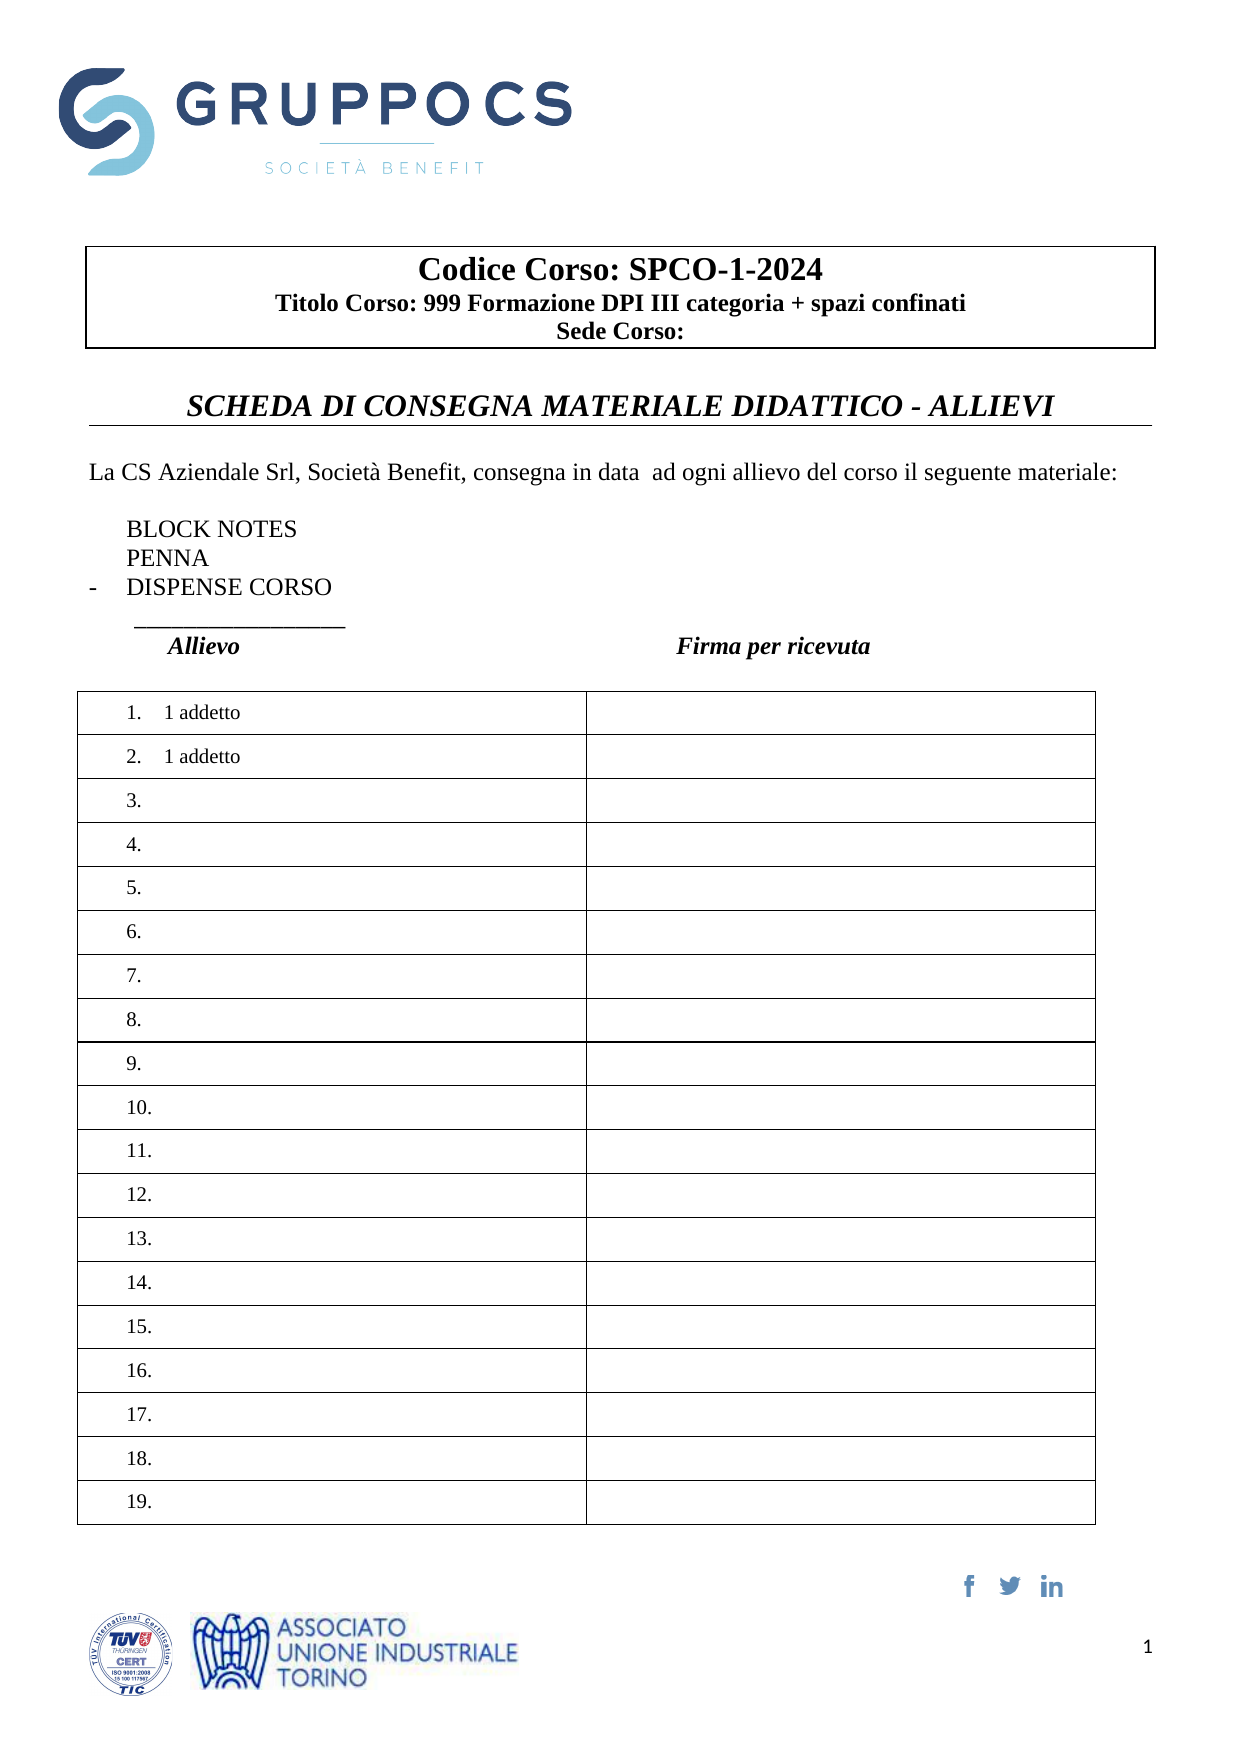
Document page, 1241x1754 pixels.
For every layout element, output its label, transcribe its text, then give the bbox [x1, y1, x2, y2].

text La CS Aziendale Srl, Società Benefit, consegna in data ad ogni allievo del corso il seguente materiale: [88, 457, 1152, 486]
table_cell [587, 955, 1095, 997]
table_cell [587, 1393, 1095, 1436]
table_cell [587, 1306, 1095, 1348]
table_cell [78, 1481, 586, 1524]
text Allievo Firma per ricevuta [88, 631, 1152, 660]
list DISPENSE CORSO [88, 572, 1152, 601]
text _________________ [88, 601, 1152, 631]
table_cell [78, 1043, 586, 1085]
table_cell [587, 779, 1095, 822]
table_cell [78, 1218, 586, 1261]
text PENNA [126, 543, 1152, 572]
table_cell [78, 999, 586, 1041]
table_cell [587, 823, 1095, 866]
text Codice Corso: SPCO-1-2024 [87, 247, 1154, 288]
text BLOCK NOTES [126, 514, 1152, 543]
table_cell [587, 1481, 1095, 1524]
text Sede Corso: [87, 313, 1154, 347]
table_header [587, 692, 1095, 734]
table_cell [587, 1218, 1095, 1261]
table_cell [78, 1437, 586, 1480]
table_cell [587, 1262, 1095, 1304]
picture [58, 68, 580, 178]
table_cell [78, 823, 586, 866]
picture [964, 1575, 1063, 1597]
table_cell [78, 779, 586, 822]
picture [89, 1613, 173, 1696]
table_cell [78, 955, 586, 997]
table_cell [587, 999, 1095, 1041]
table_cell [587, 1437, 1095, 1480]
picture [190, 1612, 520, 1690]
table_cell [78, 1306, 586, 1348]
table_cell [78, 1174, 586, 1217]
table_cell [78, 911, 586, 954]
table_cell [78, 1393, 586, 1436]
table_cell [78, 1262, 586, 1304]
table_cell [587, 1086, 1095, 1129]
table_cell [78, 1349, 586, 1392]
table_cell [587, 735, 1095, 778]
table_cell [78, 1130, 586, 1173]
table_cell [587, 1174, 1095, 1217]
table_cell [587, 1043, 1095, 1085]
table_cell [587, 867, 1095, 910]
text SCHEDA DI CONSEGNA MATERIALE DIDATTICO - ALLIEVI [88, 387, 1152, 426]
table_cell [78, 1086, 586, 1129]
table_cell [587, 911, 1095, 954]
table_cell [78, 867, 586, 910]
table_cell [587, 1349, 1095, 1392]
text Titolo Corso: 999 Formazione DPI III categoria + spazi confinati [88, 288, 1152, 313]
table_cell 1 addetto [78, 735, 586, 778]
table_cell [587, 1130, 1095, 1173]
table_header 1 addetto [78, 692, 586, 734]
